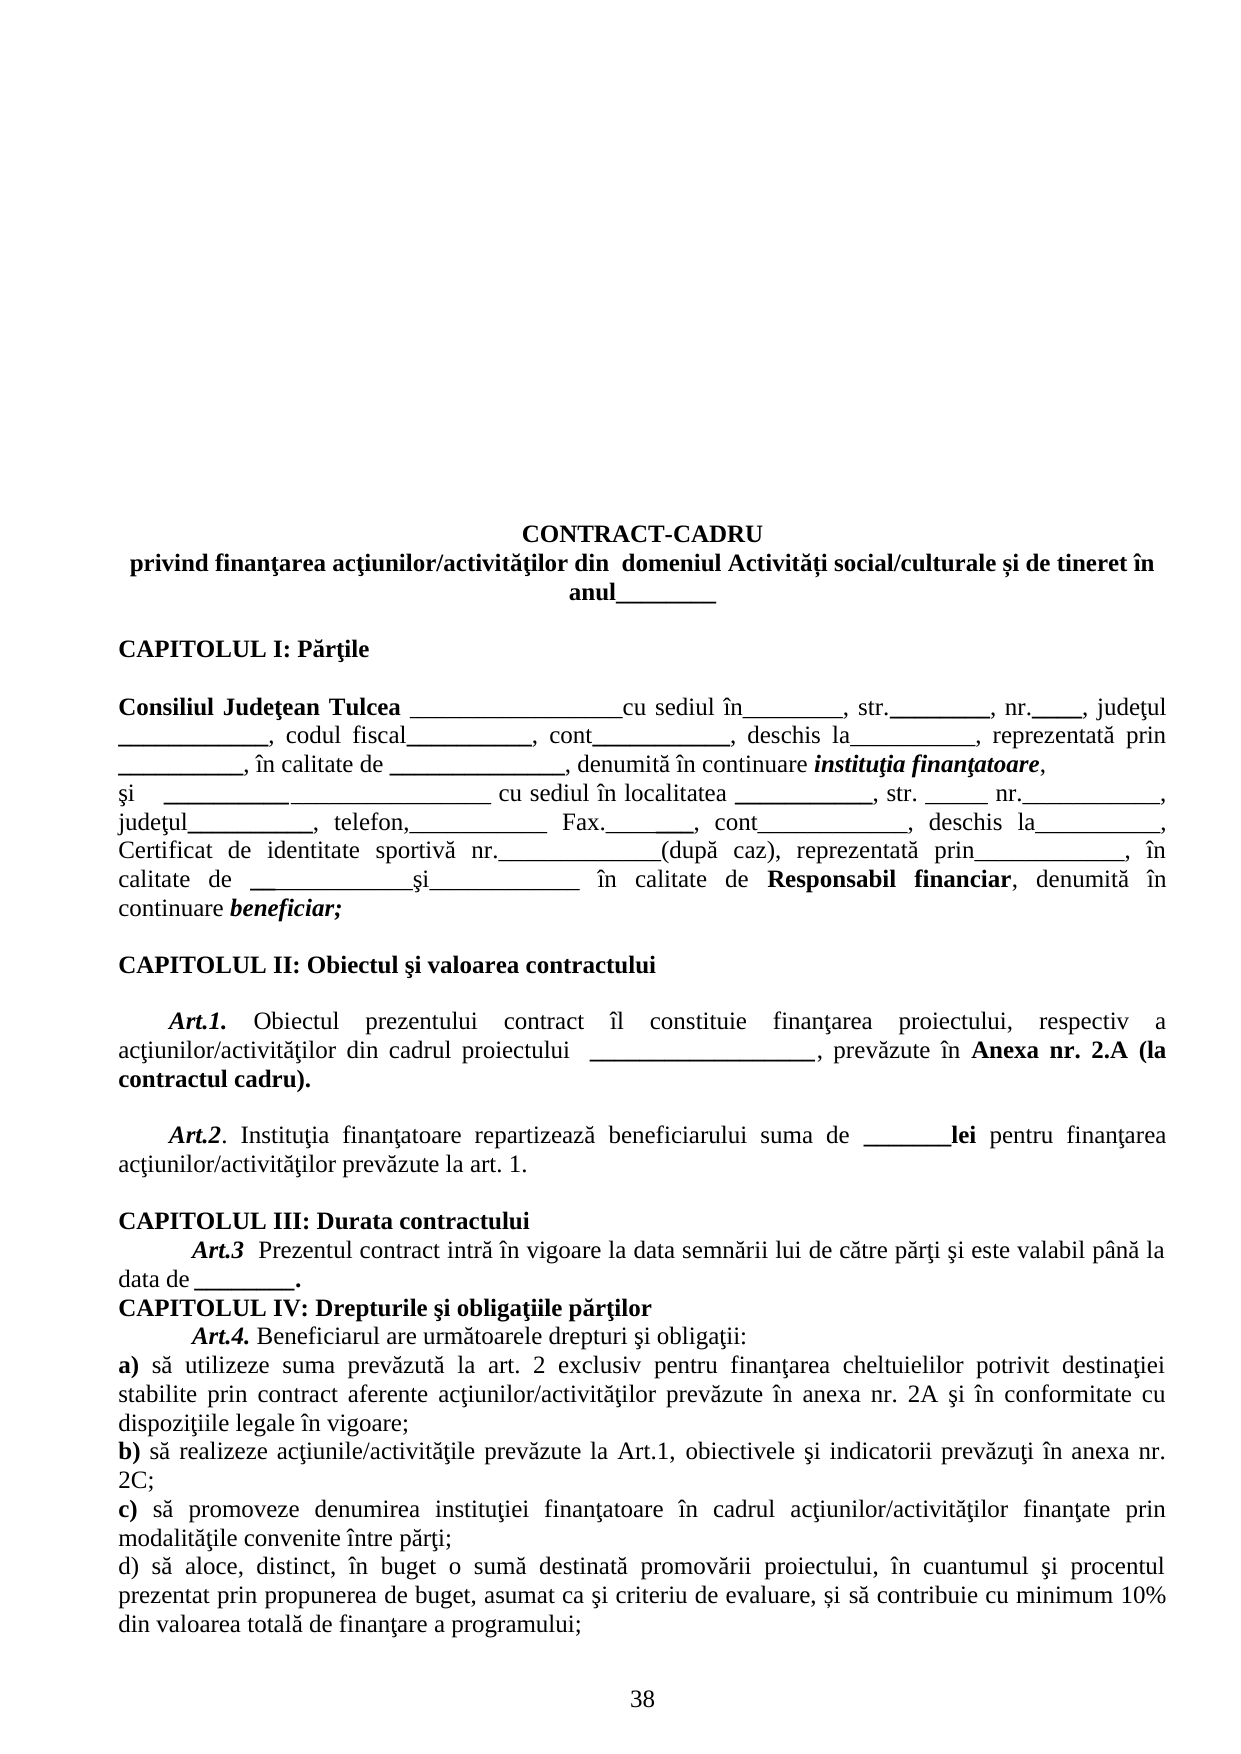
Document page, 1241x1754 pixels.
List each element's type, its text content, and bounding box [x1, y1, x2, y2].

text c) să promoveze denumirea instituţiei finanţatoare în cadrul acţiunilor/activităţilor finanţate prin modalităţile convenite între părţi; [118, 1494, 1167, 1551]
text d) să aloce, distinct, în buget o sumă destinată promovării proiectului, în cuantumul şi procentul prezentat prin propunerea de buget, asumat ca şi criteriu de evaluare, și să contribuie cu minimum 10% din valoarea totală de finanţare a programului; [118, 1551, 1167, 1638]
text b) să realizeze acţiunile/activităţile prevăzute la Art.1, obiectivele şi indicatorii prevăzuţi în anexa nr. 2C; [118, 1436, 1167, 1494]
text CAPITOLUL II: Obiectul şi valoarea contractului [118, 950, 1167, 979]
text Art.2. Instituţia finanţatoare repartizează beneficiarului suma de _______lei pentru finanţarea acţiunilor/activităţilor prevăzute la art. 1. [118, 1093, 1167, 1178]
text CONTRACT-CADRU [118, 519, 1167, 548]
text CAPITOLUL IV: Drepturile şi obligaţiile părţilor [118, 1293, 1167, 1321]
text a) să utilizeze suma prevăzută la art. 2 exclusiv pentru finanţarea cheltuielilor potrivit destinaţiei stabilite prin contract aferente acţiunilor/activităţilor prevăzute în anexa nr. 2A şi în conformitate cu dispoziţiile legale în vigoare; [118, 1350, 1167, 1436]
text CAPITOLUL III: Durata contractului [118, 1206, 1167, 1235]
text CAPITOLUL I: Părţile [118, 634, 1167, 663]
text şi __________________________ cu sediul în localitatea ___________, str. _____ nr.___________, judeţul__________, telefon,___________ Fax._______, cont____________, deschis la__________, Certificat de identitate sportivă nr._____________(după caz), reprezentată prin____________, în calitate de _____________şi____________ în calitate de Responsabil financiar, denumită în continuare beneficiar; [118, 778, 1167, 922]
text privind finanţarea acţiunilor/activităţilor din domeniul Activități social/culturale și de tineret în anul________ [118, 548, 1167, 605]
text Art.4. Beneficiarul are următoarele drepturi şi obligaţii: [118, 1321, 1167, 1350]
text Art.3 Prezentul contract intră în vigoare la data semnării lui de către părţi şi este valabil până la data de ________. [118, 1235, 1167, 1293]
text Consiliul Judeţean Tulcea _________________cu sediul în________, str.________, nr.____, judeţul ____________, codul fiscal__________, cont___________, deschis la__________, reprezentată prin __________, în calitate de ______________, denumită în continuare instituţia finanţatoare, [118, 692, 1167, 778]
text Art.1. Obiectul prezentului contract îl constituie finanţarea proiectului, respectiv a acţiunilor/activităţilor din cadrul proiectului __________________, prevăzute în Anexa nr. 2.A (la contractul cadru). [118, 979, 1167, 1093]
